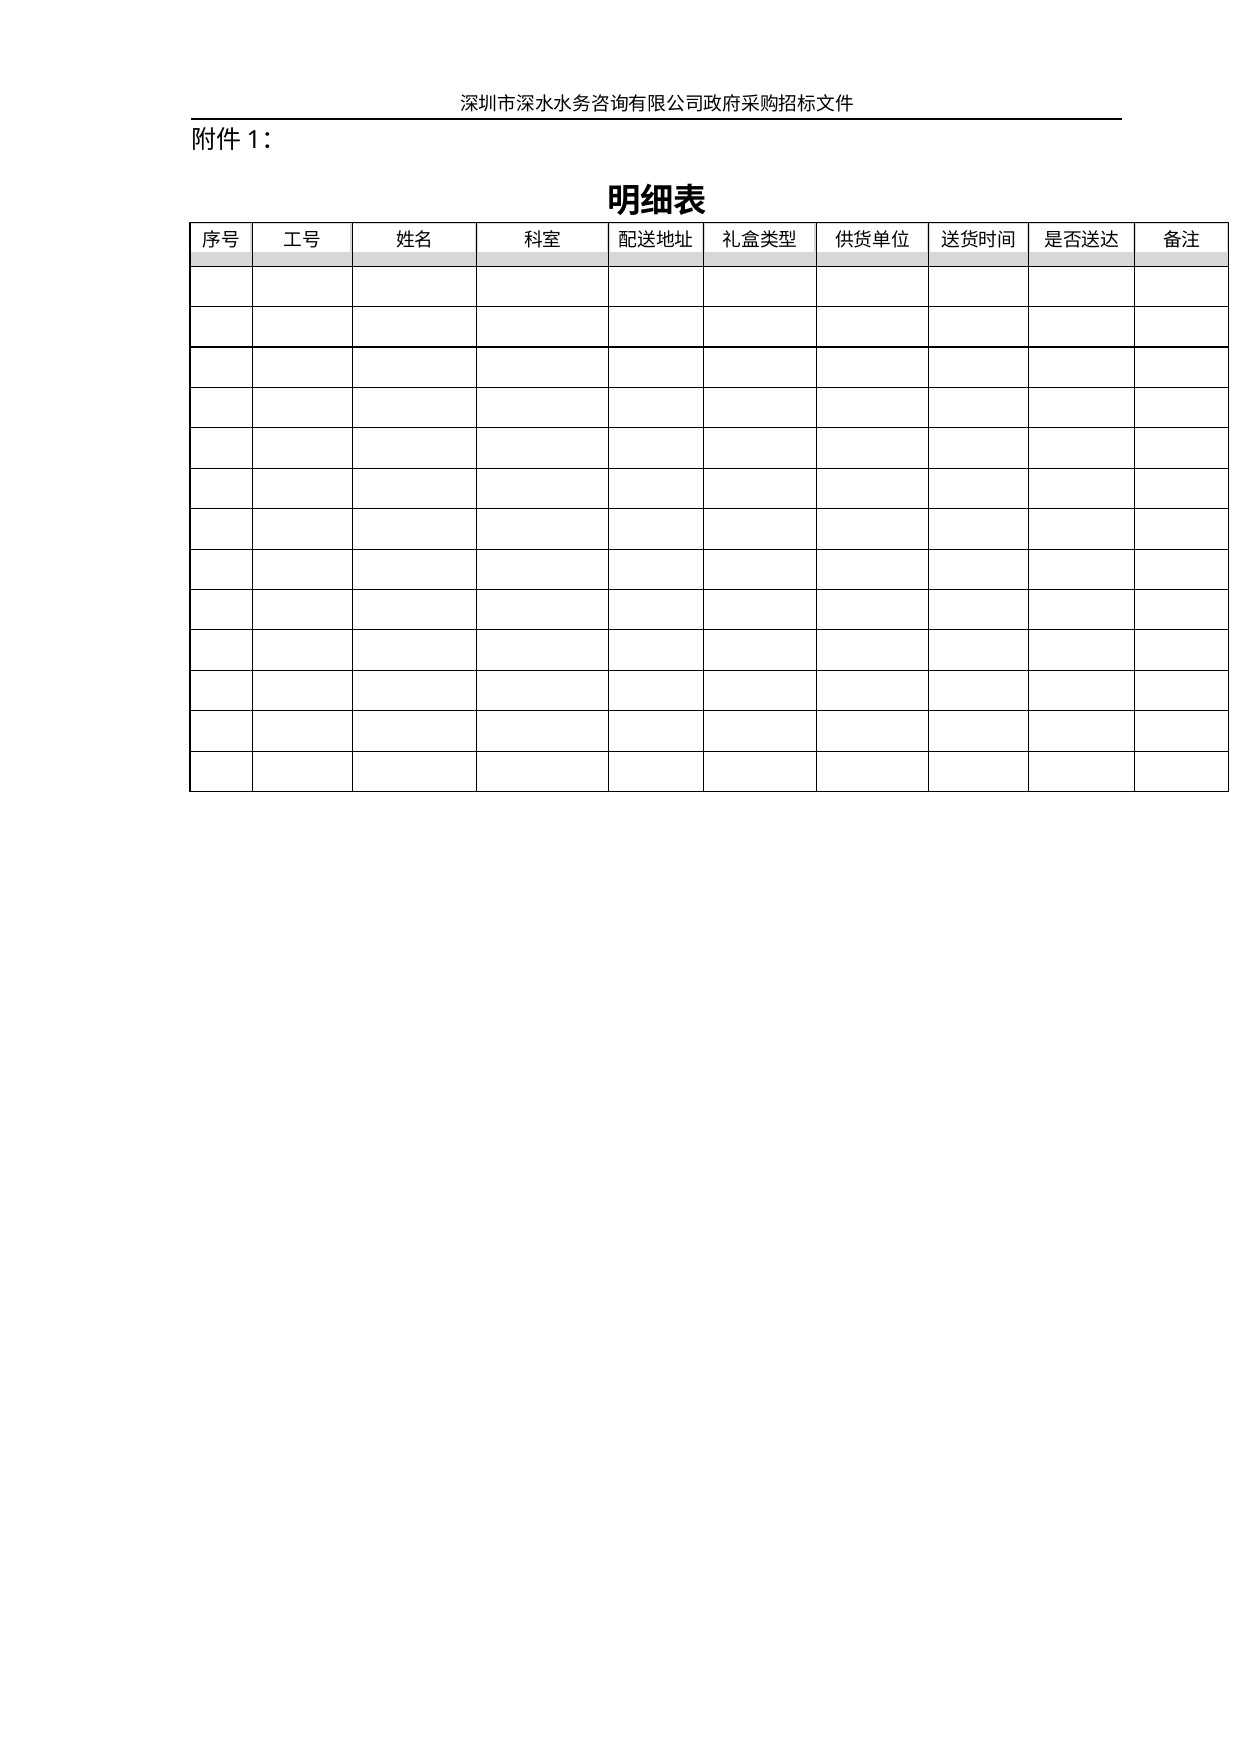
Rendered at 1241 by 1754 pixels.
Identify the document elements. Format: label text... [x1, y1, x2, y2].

table_cell [1029, 630, 1134, 670]
table_cell [191, 348, 252, 387]
table_cell [353, 469, 476, 508]
table_cell [477, 469, 608, 508]
table_cell [817, 469, 928, 508]
table_header 是否送达 [1029, 223, 1134, 266]
table_cell [704, 509, 816, 548]
table_cell [1135, 550, 1228, 589]
table_cell [1029, 388, 1134, 427]
table_cell [253, 752, 352, 791]
table_cell [704, 388, 816, 427]
table_cell [704, 590, 816, 629]
table_cell [253, 509, 352, 548]
table_cell [817, 428, 928, 468]
table_cell [1029, 348, 1134, 387]
table_cell [704, 630, 816, 670]
table_cell [1135, 711, 1228, 751]
table_cell [929, 428, 1028, 468]
table_cell [191, 428, 252, 468]
table_cell [353, 711, 476, 751]
table_cell [477, 671, 608, 710]
table_cell [1029, 509, 1134, 548]
table_cell [191, 630, 252, 670]
table_cell [817, 630, 928, 670]
table_cell [817, 388, 928, 427]
table_cell [817, 267, 928, 306]
table_cell [929, 590, 1028, 629]
table_cell [609, 469, 703, 508]
table_cell [1135, 590, 1228, 629]
table_cell [929, 630, 1028, 670]
table_cell [609, 630, 703, 670]
table_cell [929, 307, 1028, 346]
table_cell [477, 267, 608, 306]
table_cell [704, 428, 816, 468]
table_cell [191, 711, 252, 751]
table_cell [704, 469, 816, 508]
table_cell [353, 307, 476, 346]
table_cell [929, 388, 1028, 427]
table_cell [253, 307, 352, 346]
table_cell [191, 388, 252, 427]
table_cell [353, 630, 476, 670]
table_cell [353, 388, 476, 427]
table_cell [1029, 711, 1134, 751]
table_cell [253, 469, 352, 508]
table_cell [817, 307, 928, 346]
table_cell [817, 550, 928, 589]
table_cell [817, 509, 928, 548]
table_header 科室 [477, 223, 608, 266]
table_cell [1135, 348, 1228, 387]
table_cell [353, 752, 476, 791]
table_cell [353, 428, 476, 468]
table_cell [609, 388, 703, 427]
table_cell [253, 671, 352, 710]
table_cell [253, 428, 352, 468]
table_cell [609, 428, 703, 468]
table_cell [609, 590, 703, 629]
table_cell [1029, 752, 1134, 791]
table_cell [1135, 388, 1228, 427]
table_cell [477, 550, 608, 589]
table_cell [929, 469, 1028, 508]
table_cell [1135, 630, 1228, 670]
table_cell [191, 752, 252, 791]
table_header 配送地址 [609, 223, 703, 266]
table_cell [1029, 550, 1134, 589]
table_cell [1135, 428, 1228, 468]
table_cell [477, 307, 608, 346]
table_cell [1029, 671, 1134, 710]
table_cell [929, 671, 1028, 710]
table_cell [191, 267, 252, 306]
table_cell [704, 711, 816, 751]
table_cell [609, 348, 703, 387]
table_header 供货单位 [817, 223, 928, 266]
table_cell [353, 267, 476, 306]
table_cell [929, 550, 1028, 589]
table_cell [353, 590, 476, 629]
table_cell [609, 267, 703, 306]
table_cell [253, 711, 352, 751]
table_cell [1029, 590, 1134, 629]
table_cell [817, 752, 928, 791]
table_cell [704, 550, 816, 589]
table_header 礼盒类型 [704, 223, 816, 266]
table_cell [477, 348, 608, 387]
table_cell [704, 267, 816, 306]
table_header 姓名 [353, 223, 476, 266]
table_cell [253, 550, 352, 589]
table_cell [609, 550, 703, 589]
table_cell [353, 671, 476, 710]
table_cell [704, 307, 816, 346]
table_cell [929, 752, 1028, 791]
table_cell [477, 388, 608, 427]
table_cell [477, 711, 608, 751]
table_cell [609, 711, 703, 751]
table_cell [191, 307, 252, 346]
table_cell [929, 267, 1028, 306]
table_cell [253, 388, 352, 427]
table_cell [1135, 469, 1228, 508]
table_cell [253, 348, 352, 387]
table_cell [704, 752, 816, 791]
table_cell [817, 590, 928, 629]
table_cell [1135, 752, 1228, 791]
table_cell [929, 711, 1028, 751]
table_cell [477, 752, 608, 791]
table_cell [253, 590, 352, 629]
table_cell [253, 630, 352, 670]
table_cell [253, 267, 352, 306]
table_cell [191, 550, 252, 589]
table_cell [1135, 267, 1228, 306]
table_header 送货时间 [929, 223, 1028, 266]
table_cell [191, 671, 252, 710]
table_cell [704, 671, 816, 710]
table_cell [1029, 469, 1134, 508]
table_cell [1029, 428, 1134, 468]
table_header 备注 [1135, 223, 1228, 266]
table_cell [353, 348, 476, 387]
text 明细表 [191, 174, 1122, 222]
table_cell [817, 711, 928, 751]
table_cell [609, 307, 703, 346]
table_cell [477, 630, 608, 670]
table_cell [609, 509, 703, 548]
table_header 工号 [253, 223, 352, 266]
table_cell [1135, 307, 1228, 346]
table_cell [477, 428, 608, 468]
table_cell [1029, 307, 1134, 346]
table_cell [929, 348, 1028, 387]
table_cell [704, 348, 816, 387]
table_cell [609, 671, 703, 710]
table_cell [609, 752, 703, 791]
table_cell [817, 348, 928, 387]
table_cell [477, 590, 608, 629]
table_cell [353, 550, 476, 589]
text 附件1： [191, 120, 1122, 156]
table_cell [477, 509, 608, 548]
table_header 序号 [191, 223, 252, 266]
table_cell [191, 509, 252, 548]
table_cell [1135, 671, 1228, 710]
table_cell [1029, 267, 1134, 306]
table_cell [817, 671, 928, 710]
table_cell [353, 509, 476, 548]
table_cell [191, 469, 252, 508]
table_cell [929, 509, 1028, 548]
table_cell [1135, 509, 1228, 548]
table_cell [191, 590, 252, 629]
